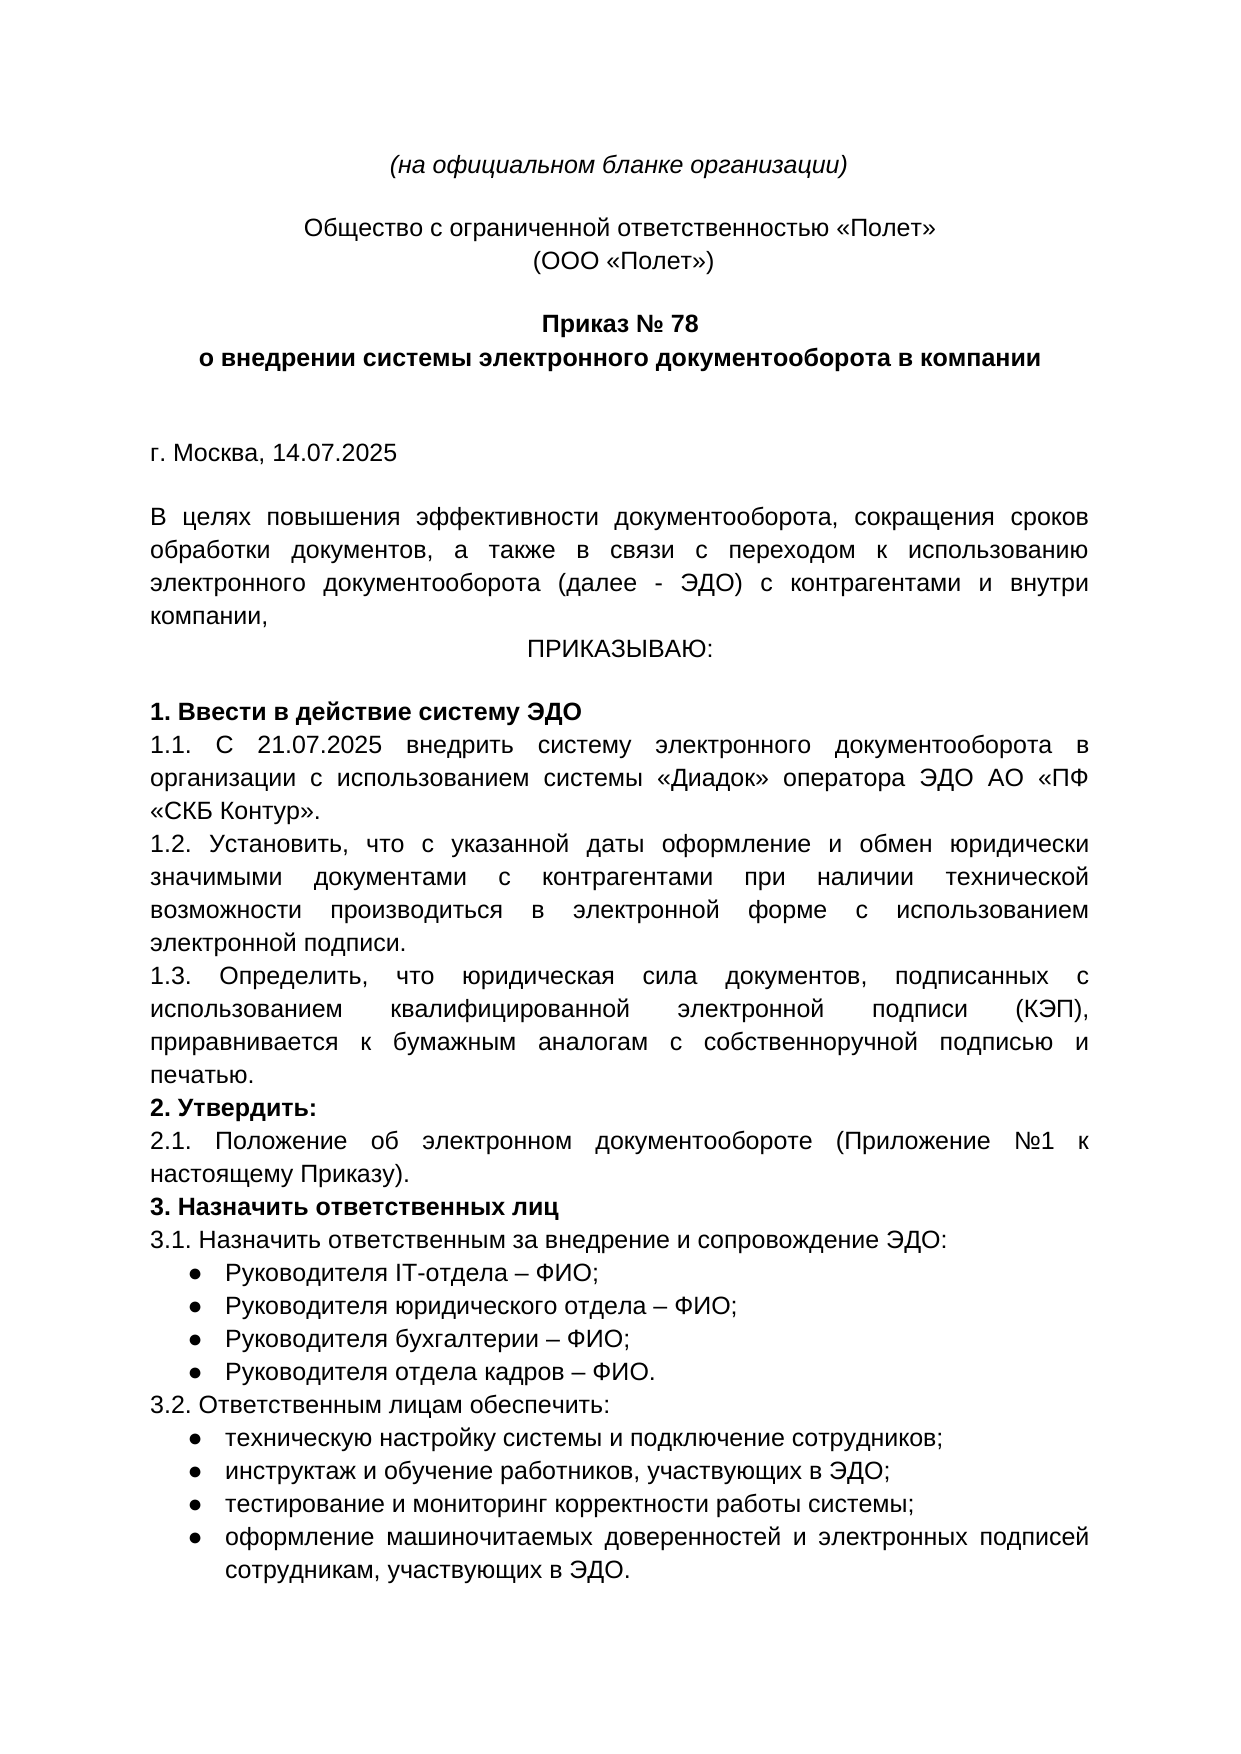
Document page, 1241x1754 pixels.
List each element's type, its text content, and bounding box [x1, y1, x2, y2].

text 3.2. Ответственным лицам обеспечить: [150, 1390, 1090, 1419]
text 1.2. Установить, что с указанной даты оформление и обмен юридически значимыми документами с контрагентами при наличии технической возможности производиться в электронной форме с использованием электронной подписи. [150, 829, 1090, 957]
list Руководителя IT-отдела – ФИО; [187, 1258, 1090, 1287]
text г. Москва, 14.07.2025 [150, 438, 1090, 467]
text Приказ № 78 [150, 309, 1090, 338]
text 2.1. Положение об электронном документообороте (Приложение №1 к настоящему Приказу). [150, 1126, 1090, 1188]
text В целях повышения эффективности документооборота, сокращения сроков обработки документов, а также в связи с переходом к использованию электронного документооборота (далее - ЭДО) с контрагентами и внутри компании, [150, 502, 1090, 629]
text Общество с ограниченной ответственностью «Полет» (ООО «Полет») [150, 213, 1090, 275]
text 1. Ввести в действие систему ЭДО [150, 697, 1090, 726]
list техническую настройку системы и подключение сотрудников; [187, 1423, 1090, 1452]
text 3.1. Назначить ответственным за внедрение и сопровождение ЭДО: [150, 1225, 1090, 1254]
text о внедрении системы электронного документооборота в компании [150, 342, 1090, 434]
text 3. Назначить ответственных лиц [150, 1192, 1090, 1221]
text 2. Утвердить: [150, 1093, 1090, 1122]
text (на официальном бланке организации) [150, 150, 1090, 179]
text ПРИКАЗЫВАЮ: [150, 634, 1090, 662]
text 1.1. С 21.07.2025 внедрить систему электронного документооборота в организации с использованием системы «Диадок» оператора ЭДО АО «ПФ «СКБ Контур». [150, 730, 1090, 825]
list оформление машиночитаемых доверенностей и электронных подписей сотрудникам, участвующих в ЭДО. [187, 1522, 1090, 1584]
list Руководителя бухгалтерии – ФИО; [187, 1324, 1090, 1353]
text 1.3. Определить, что юридическая сила документов, подписанных с использованием квалифицированной электронной подписи (КЭП), приравнивается к бумажным аналогам с собственноручной подписью и печатью. [150, 961, 1090, 1089]
list инструктаж и обучение работников, участвующих в ЭДО; [187, 1456, 1090, 1485]
list Руководителя отдела кадров – ФИО. [187, 1357, 1090, 1386]
list тестирование и мониторинг корректности работы системы; [187, 1489, 1090, 1518]
list Руководителя юридического отдела – ФИО; [187, 1291, 1090, 1320]
